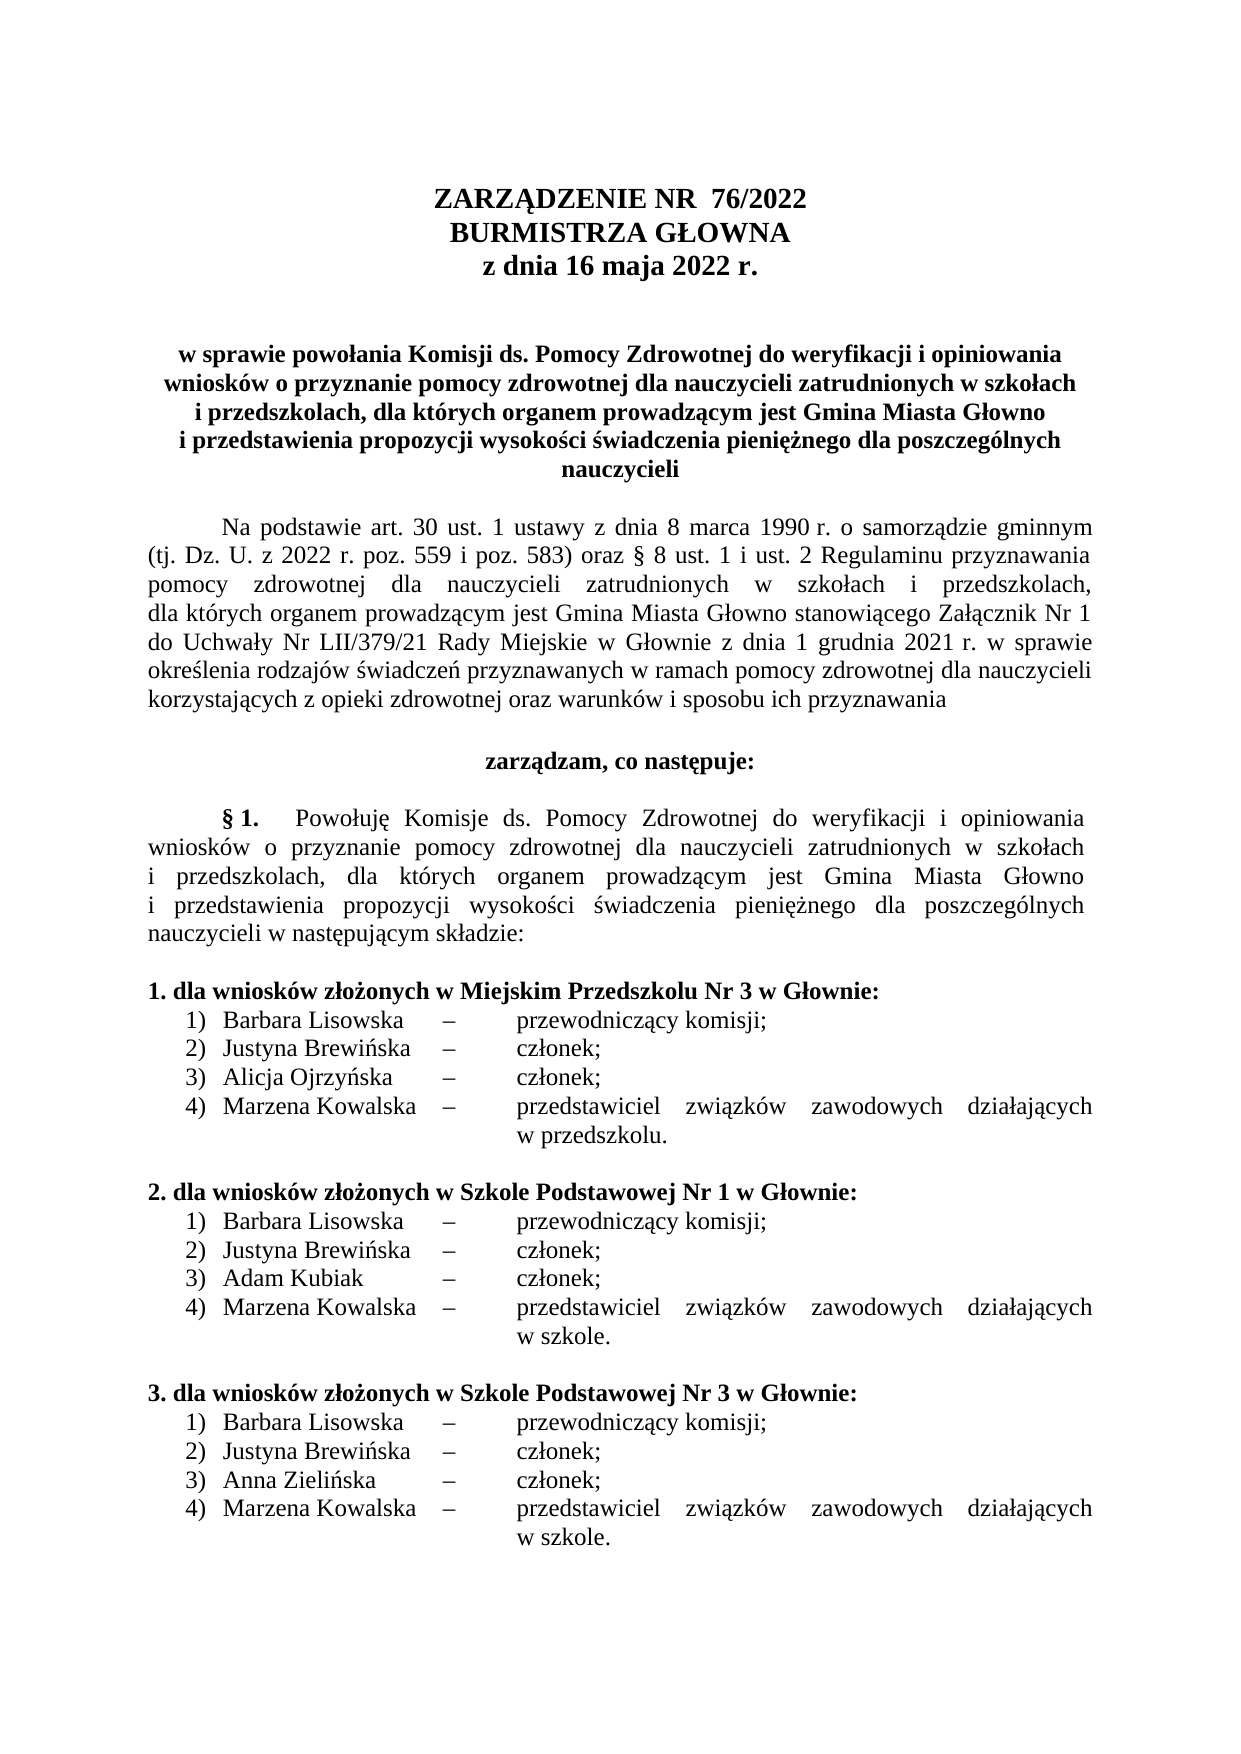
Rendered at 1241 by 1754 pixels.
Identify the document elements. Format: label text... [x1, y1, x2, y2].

list Justyna Brewińska – członek; [185, 1436, 1093, 1465]
text 3. dla wniosków złożonych w Szkole Podstawowej Nr 3 w Głownie: [148, 1378, 1093, 1407]
list Justyna Brewińska – członek; [185, 1033, 1093, 1062]
list Alicja Ojrzyńska – członek; [185, 1062, 1093, 1091]
text § 1. Powołuję Komisje ds. Pomocy Zdrowotnej do weryfikacji i opiniowania wniosków o przyznanie pomocy zdrowotnej dla nauczycieli zatrudnionych w szkołach i przedszkolach, dla których organem prowadzącym jest Gmina Miasta Głowno i przedstawienia propozycji wysokości świadczenia pieniężnego dla poszczególnych nauczycieli w następującym składzie: [148, 803, 1085, 947]
text BURMISTRZA GŁOWNA [148, 215, 1093, 248]
list Justyna Brewińska – członek; [185, 1235, 1093, 1263]
list Marzena Kowalska – przedstawiciel związków zawodowych działających w przedszkolu. [185, 1091, 1093, 1148]
list Marzena Kowalska – przedstawiciel związków zawodowych działających w szkole. [185, 1292, 1093, 1350]
text Na podstawie art. 30 ust. 1 ustawy z dnia 8 marca 1990 r. o samorządzie gminnym (tj. Dz. U. z 2022 r. poz. 559 i poz. 583) oraz § 8 ust. 1 i ust. 2 Regulaminu przyznawania pomocy zdrowotnej dla nauczycieli zatrudnionych w szkołach i przedszkolach, dla których organem prowadzącym jest Gmina Miasta Głowno stanowiącego Załącznik Nr 1 do Uchwały Nr LII/379/21 Rady Miejskie w Głownie z dnia 1 grudnia 2021 r. w sprawie określenia rodzajów świadczeń przyznawanych w ramach pomocy zdrowotnej dla nauczycieli korzystających z opieki zdrowotnej oraz warunków i sposobu ich przyznawania [148, 512, 1093, 713]
list Marzena Kowalska – przedstawiciel związków zawodowych działających w szkole. [185, 1493, 1093, 1551]
text 2. dla wniosków złożonych w Szkole Podstawowej Nr 1 w Głownie: [148, 1177, 1093, 1206]
list Barbara Lisowska – przewodniczący komisji; [185, 1005, 1093, 1033]
text 1. dla wniosków złożonych w Miejskim Przedszkolu Nr 3 w Głownie: [148, 976, 1093, 1005]
text w sprawie powołania Komisji ds. Pomocy Zdrowotnej do weryfikacji i opiniowania wniosków o przyznanie pomocy zdrowotnej dla nauczycieli zatrudnionych w szkołach i przedszkolach, dla których organem prowadzącym jest Gmina Miasta Głowno i przedstawienia propozycji wysokości świadczenia pieniężnego dla poszczególnych nauczycieli [148, 339, 1093, 483]
text zarządzam, co następuje: [148, 746, 1093, 775]
list Adam Kubiak – członek; [185, 1263, 1093, 1292]
list Barbara Lisowska – przewodniczący komisji; [185, 1206, 1093, 1235]
list Barbara Lisowska – przewodniczący komisji; [185, 1407, 1093, 1436]
text z dnia 16 maja 2022 r. [148, 248, 1093, 282]
text ZARZĄDZENIE NR 76/2022 [148, 181, 1093, 215]
list Anna Zielińska – członek; [185, 1465, 1093, 1493]
